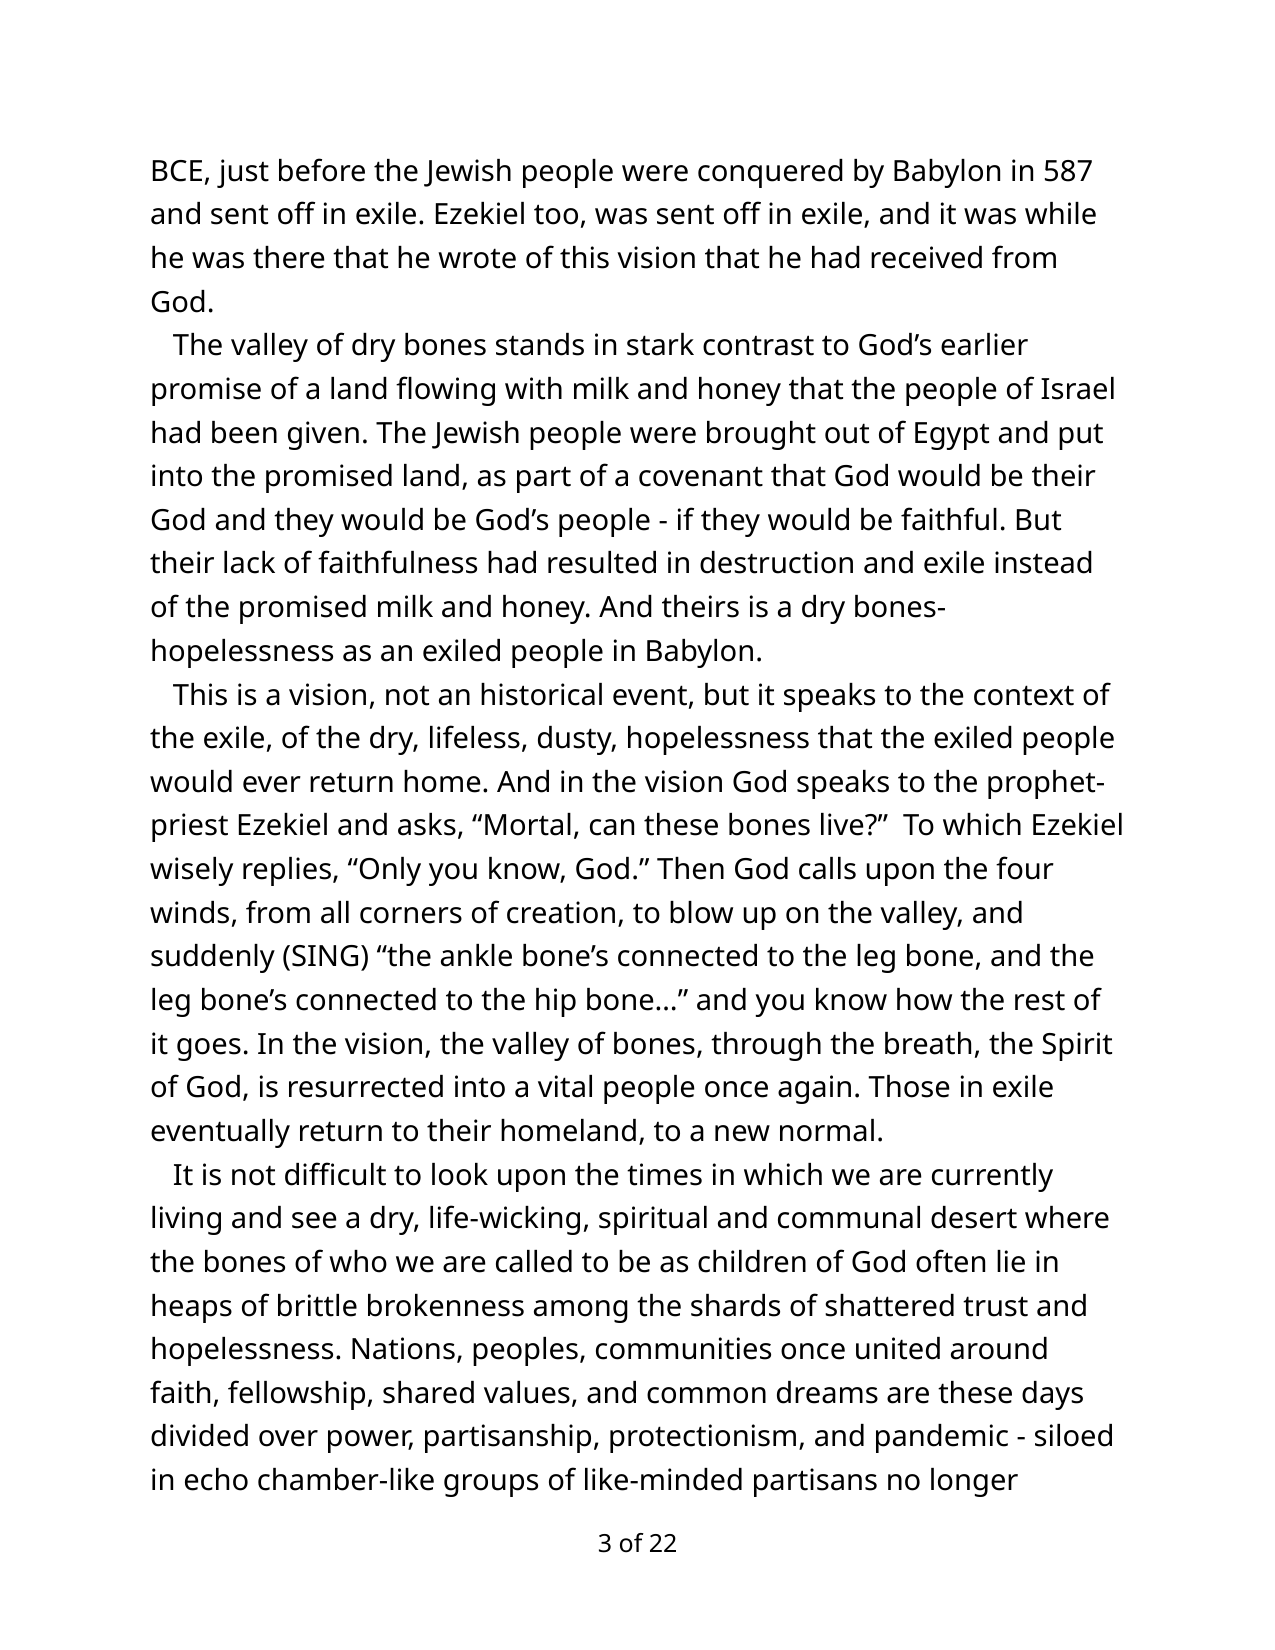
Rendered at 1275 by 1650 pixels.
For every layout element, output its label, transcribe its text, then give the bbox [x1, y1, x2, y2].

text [150, 150, 1125, 321]
text This is a vision, not an historical event, but it speaks to the context of the exile, of the dry, lifeless, dusty, hopelessness that the exiled people would ever return home. And in the vision God speaks to the prophet-priest Ezekiel and asks, “Mortal, can these bones live?” To which Ezekiel wisely replies, “Only you know, God.” Then God calls upon the four winds, from all corners of creation, to blow up on the valley, and suddenly (SING) “the ankle bone’s connected to the leg bone, and the leg bone’s connected to the hip bone…” and you know how the rest of it goes. In the vision, the valley of bones, through the breath, the Spirit of God, is resurrected into a vital people once again. Those in exile eventually return to their homeland, to a new normal. [150, 674, 1125, 1150]
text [150, 1154, 1125, 1499]
text The valley of dry bones stands in stark contrast to God’s earlier promise of a land flowing with milk and honey that the people of Israel had been given. The Jewish people were brought out of Egypt and put into the promised land, as part of a covenant that God would be their God and they would be God’s people - if they would be faithful. But their lack of faithfulness had resulted in destruction and exile instead of the promised milk and honey. And theirs is a dry bones-hopelessness as an exiled people in Babylon. [150, 324, 1125, 670]
